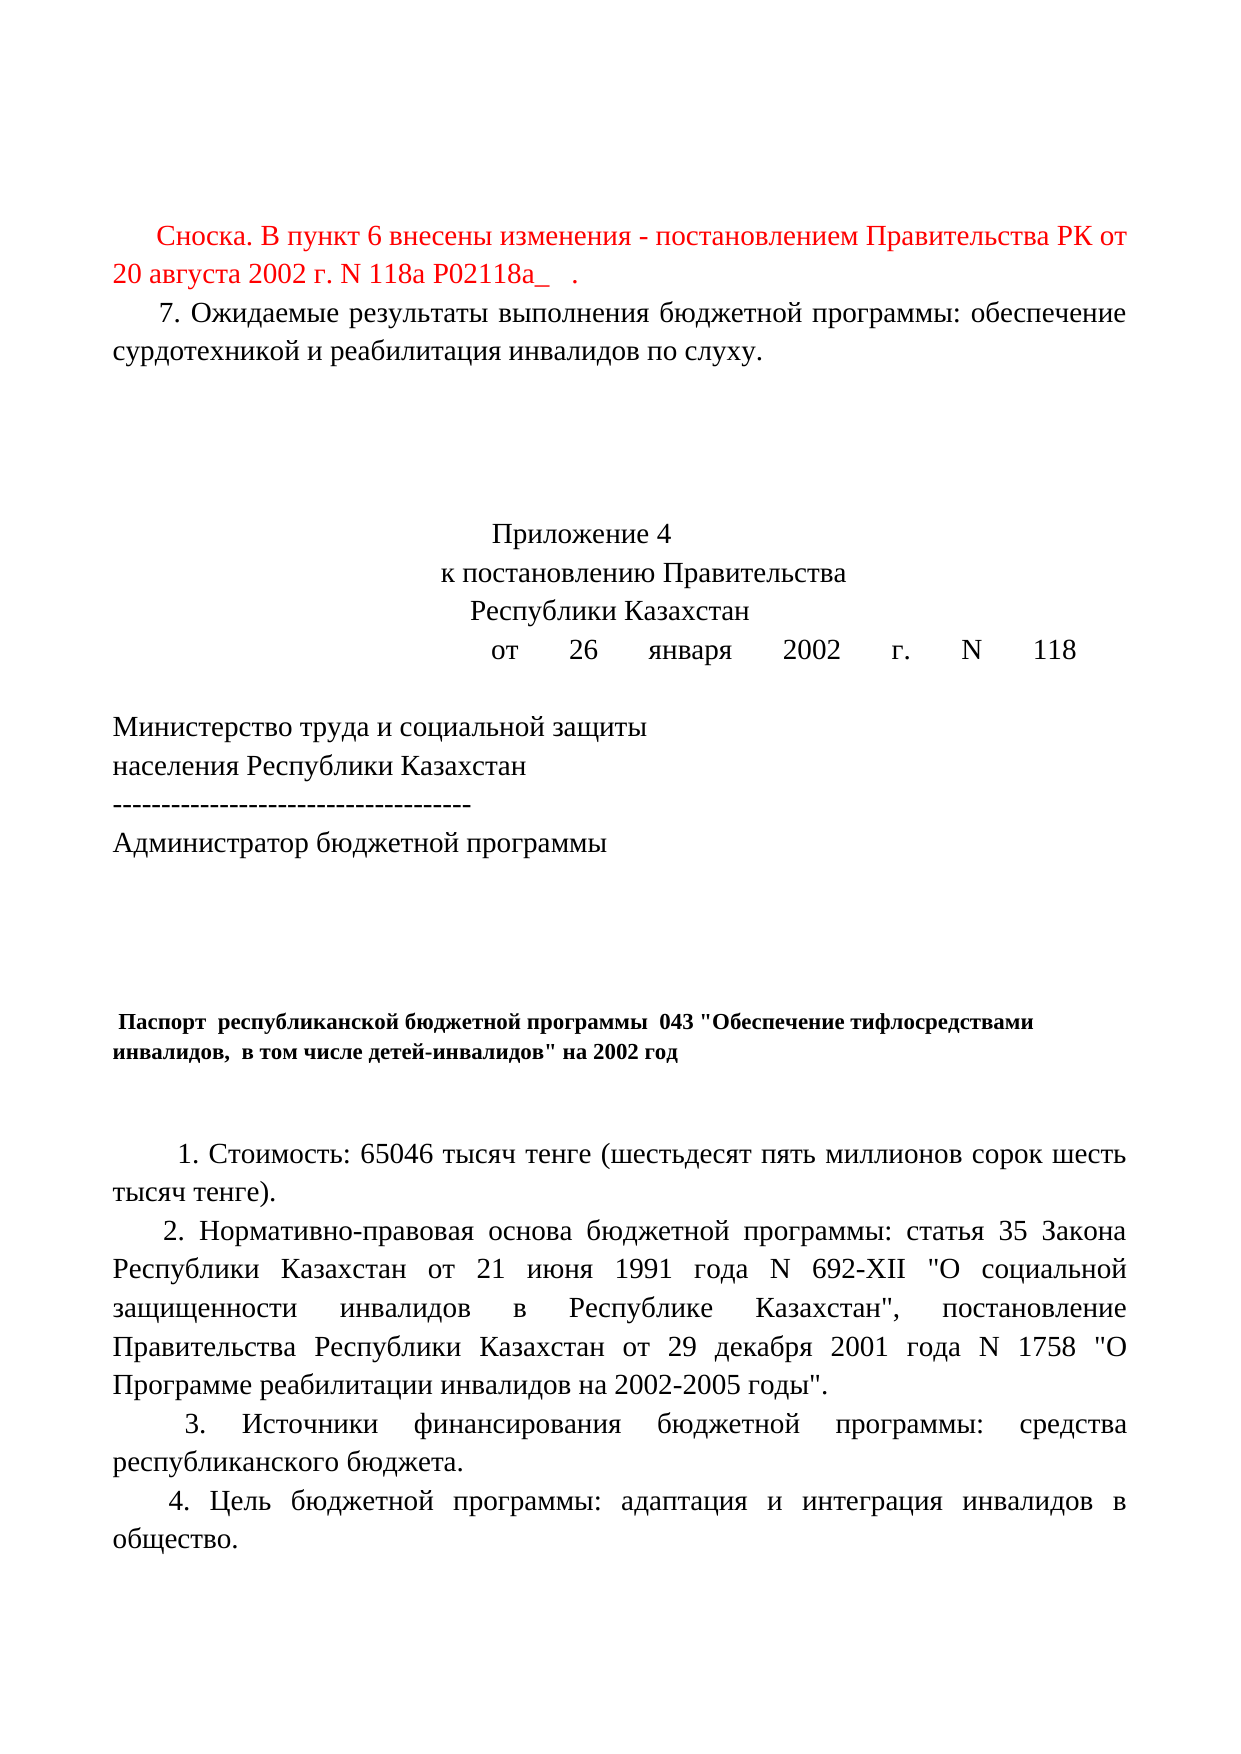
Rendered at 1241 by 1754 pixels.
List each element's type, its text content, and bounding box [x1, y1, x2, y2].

text Министерство труда и социальной защиты [112, 709, 1128, 743]
text 7. Ожидаемые результаты выполнения бюджетной программы: обеспечение сурдотехникой и реабилитация инвалидов по слуху. [112, 295, 1128, 367]
text Паспорт республиканской бюджетной программы 043 "Обеспечение тифлосредствами инвалидов, в том числе детей-инвалидов" на 2002 год [112, 1008, 1128, 1064]
text Приложение 4 [112, 516, 1128, 550]
text 4. Цель бюджетной программы: адаптация и интеграция инвалидов в общество. [112, 1483, 1128, 1555]
text ------------------------------------- [112, 786, 1128, 820]
text к постановлению Правительства [112, 555, 1128, 588]
text населения Республики Казахстан [112, 748, 1128, 781]
text Администратор бюджетной программы [112, 825, 1128, 858]
text 1. Стоимость: 65046 тысяч тенге (шестьдесят пять миллионов сорок шесть тысяч тенге). [112, 1136, 1128, 1208]
text Республики Казахстан [112, 593, 1128, 627]
text 2. Нормативно-правовая основа бюджетной программы: статья 35 Закона Республики Казахстан от 21 июня 1991 года N 692-ХII "О социальной защищенности инвалидов в Республике Казахстан", постановление Правительства Республики Казахстан от 29 декабря 2001 года N 1758 "О Программе реабилитации инвалидов на 2002-2005 годы". [112, 1213, 1128, 1401]
text 3. Источники финансирования бюджетной программы: средства республиканского бюджета. [112, 1406, 1128, 1478]
text от 26 января 2002 г. N 118 [112, 632, 1128, 704]
text Сноска. В пункт 6 внесены изменения - постановлением Правительства РК от 20 августа 2002 г. N 118a P02118a_ . [112, 218, 1128, 290]
